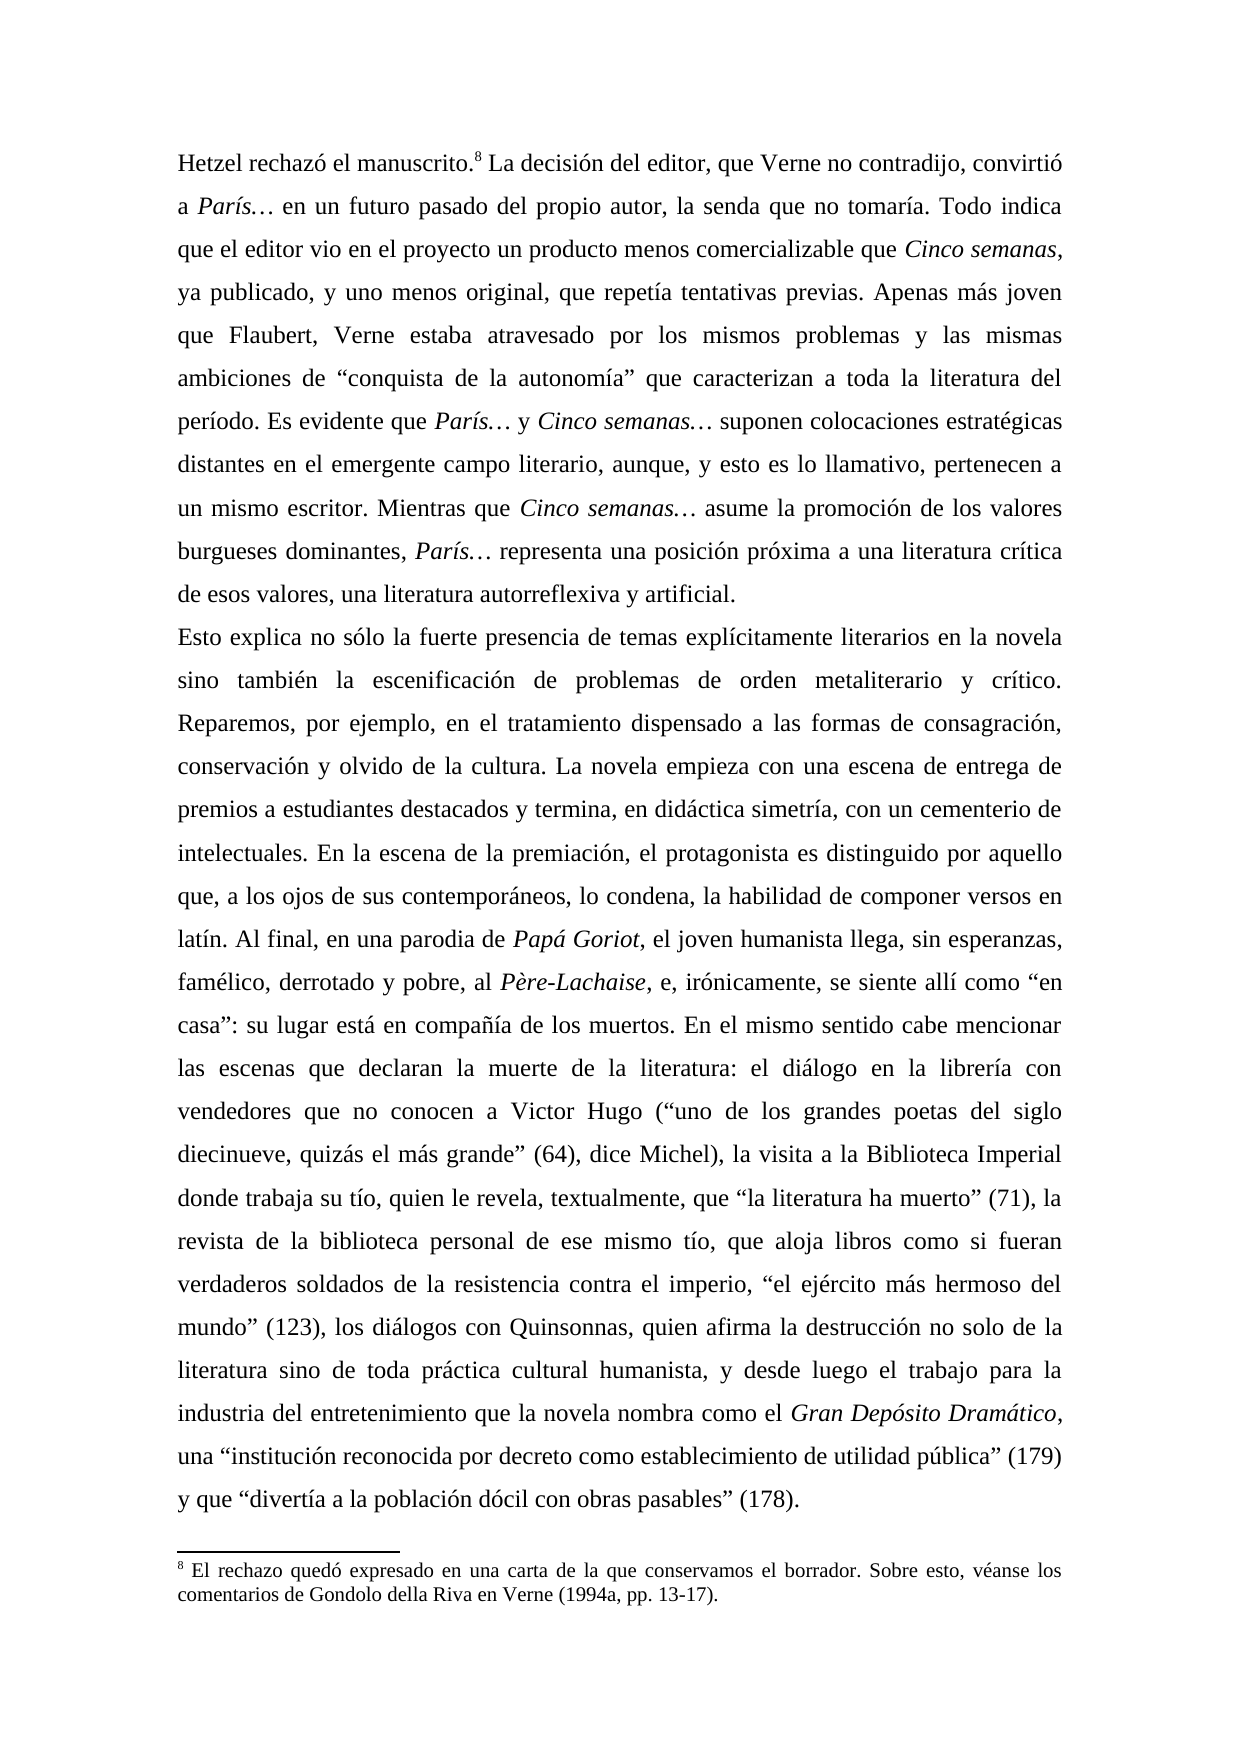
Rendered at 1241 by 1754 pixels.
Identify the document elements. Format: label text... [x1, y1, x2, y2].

text Hetzel rechazó el manuscrito. La decisión del editor, que Verne no contradijo, convirtió a París… en un futuro pasado del propio autor, la senda que no tomaría. Todo indica que el editor vio en el proyecto un producto menos comercializable que Cinco semanas, ya publicado, y uno menos original, que repetía tentativas previas. Apenas más joven que Flaubert, Verne estaba atravesado por los mismos problemas y las mismas ambiciones de “conquista de la autonomía” que caracterizan a toda la literatura del período. Es evidente que París… y Cinco semanas… suponen colocaciones estratégicas distantes en el emergente campo literario, aunque, y esto es lo llamativo, pertenecen a un mismo escritor. Mientras que Cinco semanas… asume la promoción de los valores burgueses dominantes, París… representa una posición próxima a una literatura crítica de esos valores, una literatura autorreflexiva y artificial. [177, 148, 1063, 608]
text Esto explica no sólo la fuerte presencia de temas explícitamente literarios en la novela sino también la escenificación de problemas de orden metaliterario y crítico. Reparemos, por ejemplo, en el tratamiento dispensado a las formas de consagración, conservación y olvido de la cultura. La novela empieza con una escena de entrega de premios a estudiantes destacados y termina, en didáctica simetría, con un cementerio de intelectuales. En la escena de la premiación, el protagonista es distinguido por aquello que, a los ojos de sus contemporáneos, lo condena, la habilidad de componer versos en latín. Al final, en una parodia de Papá Goriot, el joven humanista llega, sin esperanzas, famélico, derrotado y pobre, al Père-Lachaise, e, irónicamente, se siente allí como “en casa”: su lugar está en compañía de los muertos. En el mismo sentido cabe mencionar las escenas que declaran la muerte de la literatura: el diálogo en la librería con vendedores que no conocen a Victor Hugo (“uno de los grandes poetas del siglo diecinueve, quizás el más grande” (64), dice Michel), la visita a la Biblioteca Imperial donde trabaja su tío, quien le revela, textualmente, que “la literatura ha muerto” (71), la revista de la biblioteca personal de ese mismo tío, que aloja libros como si fueran verdaderos soldados de la resistencia contra el imperio, “el ejército más hermoso del mundo” (123), los diálogos con Quinsonnas, quien afirma la destrucción no solo de la literatura sino de toda práctica cultural humanista, y desde luego el trabajo para la industria del entretenimiento que la novela nombra como el Gran Depósito Dramático, una “institución reconocida por decreto como establecimiento de utilidad pública” (179) y que “divertía a la población dócil con obras pasables” (178). [177, 622, 1063, 1513]
